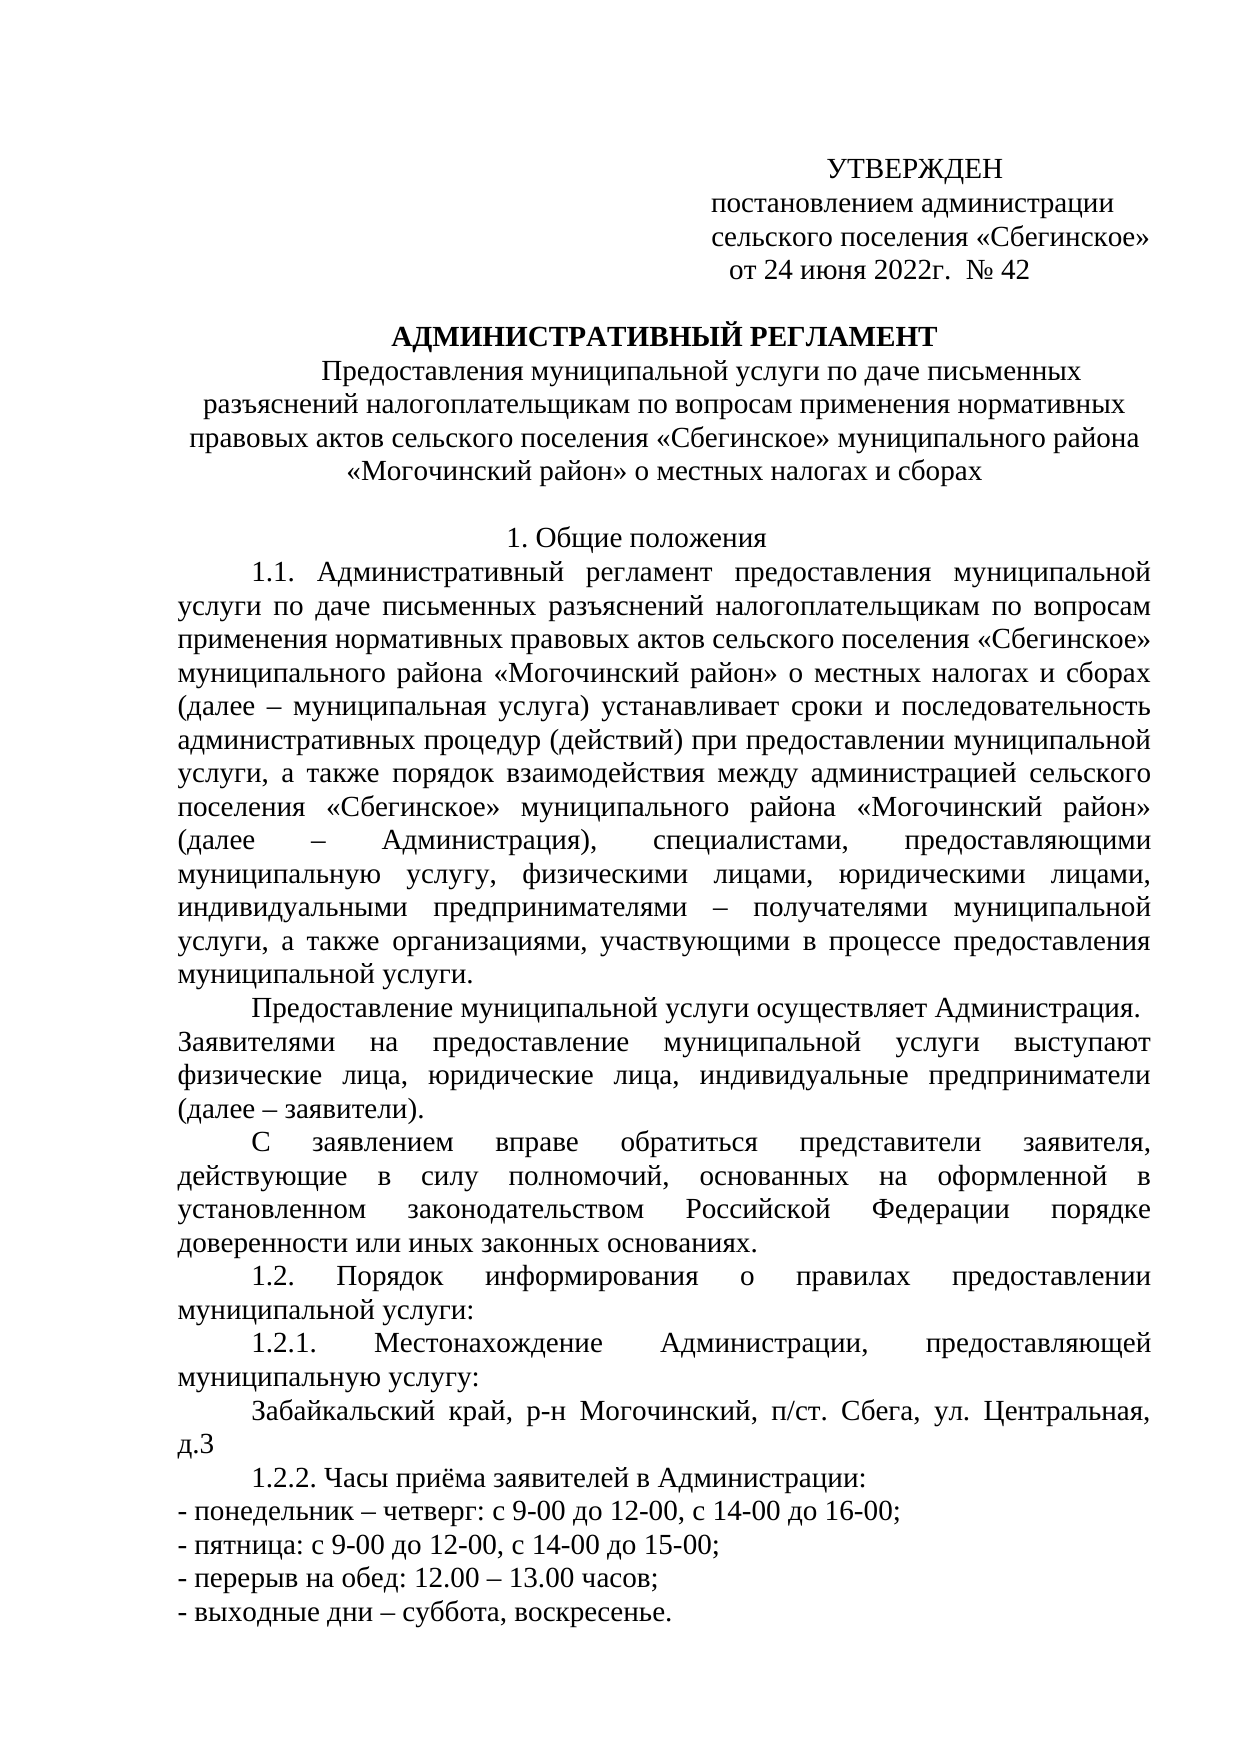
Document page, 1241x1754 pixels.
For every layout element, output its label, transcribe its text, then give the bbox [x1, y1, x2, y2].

text - выходные дни – суббота, воскресенье. [177, 1594, 1152, 1627]
text - понедельник – четверг: с 9-00 до 12-00, с 14-00 до 16-00; [177, 1493, 1152, 1527]
text сельского поселения «Сбегинское» [177, 219, 1152, 252]
text - перерыв на обед: 12.00 – 13.00 часов; [177, 1560, 1152, 1594]
text С заявлением вправе обратиться представители заявителя, действующие в силу полномочий, основанных на оформленной в установленном законодательством Российской Федерации порядке доверенности или иных законных основаниях. [177, 1124, 1152, 1258]
text АДМИНИСТРАТИВНЫЙ РЕГЛАМЕНТ [177, 319, 1152, 353]
text Заявителями на предоставление муниципальной услуги выступают физические лица, юридические лица, индивидуальные предприниматели (далее – заявители). [177, 1024, 1152, 1124]
text 1.1. Административный регламент предоставления муниципальной услуги по даче письменных разъяснений налогоплательщикам по вопросам применения нормативных правовых актов сельского поселения «Сбегинское» муниципального района «Могочинский район» о местных налогах и сборах (далее – муниципальная услуга) устанавливает сроки и последовательность административных процедур (действий) при предоставлении муниципальной услуги, а также порядок взаимодействия между администрацией сельского поселения «Сбегинское» муниципального района «Могочинский район» (далее – Администрация), специалистами, предоставляющими муниципальную услугу, физическими лицами, юридическими лицами, индивидуальными предпринимателями – получателями муниципальной услуги, а также организациями, участвующими в процессе предоставления муниципальной услуги. [177, 554, 1152, 990]
text 1. Общие положения [177, 521, 1152, 554]
text УТВЕРЖДЕН [177, 152, 1152, 185]
text 1.2.1. Местонахождение Администрации, предоставляющей муниципальную услугу: [177, 1326, 1152, 1393]
text постановлением администрации [177, 185, 1152, 219]
text от 24 июня 2022г. № 42 [177, 252, 1152, 286]
text 1.2.2. Часы приёма заявителей в Администрации: [177, 1460, 1152, 1493]
text Предоставление муниципальной услуги осуществляет Администрация. [177, 990, 1152, 1024]
text Предоставления муниципальной услуги по даче письменных разъяснений налогоплательщикам по вопросам применения нормативных правовых актов сельского поселения «Сбегинское» муниципального района «Могочинский район» о местных налогах и сборах [177, 353, 1152, 487]
text - пятница: с 9-00 до 12-00, с 14-00 до 15-00; [177, 1527, 1152, 1560]
text Забайкальский край, р-н Могочинский, п/ст. Сбега, ул. Центральная, д.3 [177, 1393, 1152, 1460]
text 1.2. Порядок информирования о правилах предоставлении муниципальной услуги: [177, 1258, 1152, 1326]
